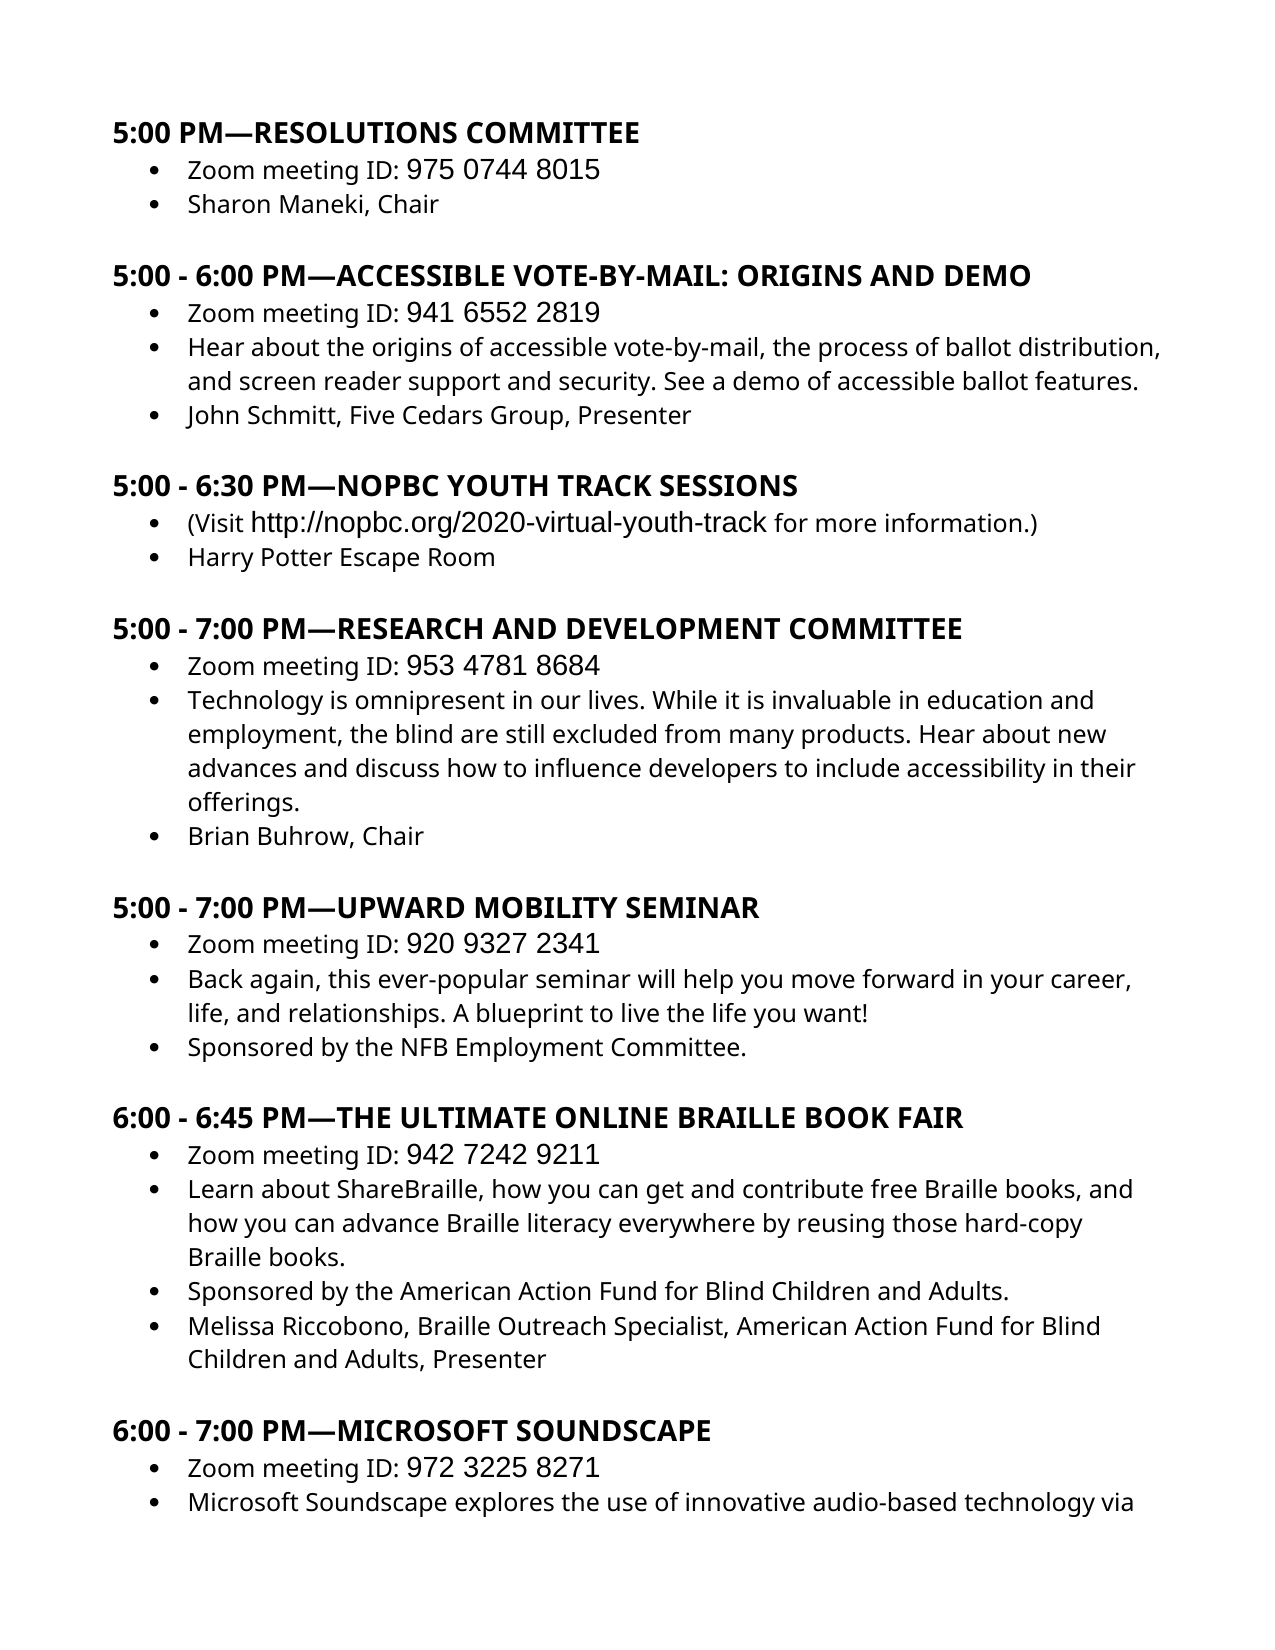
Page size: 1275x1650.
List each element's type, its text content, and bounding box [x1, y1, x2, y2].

list Harry Potter Escape Room [150, 540, 1162, 574]
list Melissa Riccobono, Braille Outreach Specialist, American Action Fund for Blind Children and Adults, Presenter [150, 1308, 1162, 1376]
list Zoom meeting ID: 972 3225 8271 [150, 1450, 1162, 1485]
list Zoom meeting ID: 975 0744 8015 [150, 152, 1162, 187]
subtitle 5:00 - 7:00 PM—RESEARCH AND DEVELOPMENT COMMITTEE [112, 608, 1162, 648]
list Zoom meeting ID: 941 6552 2819 [150, 295, 1162, 329]
list Back again, this ever-popular seminar will help you move forward in your career, life, and relationships. A blueprint to live the life you want! [150, 961, 1162, 1029]
list Zoom meeting ID: 953 4781 8684 [150, 648, 1162, 682]
list Zoom meeting ID: 942 7242 9211 [150, 1137, 1162, 1172]
subtitle 5:00 - 7:00 PM—UPWARD MOBILITY SEMINAR [112, 887, 1162, 927]
subtitle 6:00 - 6:45 PM—THE ULTIMATE ONLINE BRAILLE BOOK FAIR [112, 1097, 1162, 1137]
subtitle 5:00 PM—RESOLUTIONS COMMITTEE [112, 112, 1162, 152]
list Zoom meeting ID: 920 9327 2341 [150, 927, 1162, 961]
list Hear about the origins of accessible vote-by-mail, the process of ballot distribution, and screen reader support and security. See a demo of accessible ballot features. [150, 329, 1162, 397]
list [150, 1485, 1162, 1519]
list Sharon Maneki, Chair [150, 187, 1162, 221]
subtitle 5:00 - 6:00 PM—ACCESSIBLE VOTE-BY-MAIL: ORIGINS AND DEMO [112, 255, 1162, 295]
list Sponsored by the NFB Employment Committee. [150, 1029, 1162, 1063]
list Sponsored by the American Action Fund for Blind Children and Adults. [150, 1274, 1162, 1308]
subtitle 5:00 - 6:30 PM—NOPBC YOUTH TRACK SESSIONS [112, 466, 1162, 505]
subtitle 6:00 - 7:00 PM—MICROSOFT SOUNDSCAPE [112, 1410, 1162, 1450]
list Learn about ShareBraille, how you can get and contribute free Braille books, and how you can advance Braille literacy everywhere by reusing those hard-copy Braille books. [150, 1172, 1162, 1274]
list John Schmitt, Five Cedars Group, Presenter [150, 397, 1162, 432]
list (Visit http://nopbc.org/2020-virtual-youth-track for more information.) [150, 505, 1162, 540]
list Brian Buhrow, Chair [150, 819, 1162, 853]
list Technology is omnipresent in our lives. While it is invaluable in education and employment, the blind are still excluded from many products. Hear about new advances and discuss how to influence developers to include accessibility in their offerings. [150, 682, 1162, 819]
